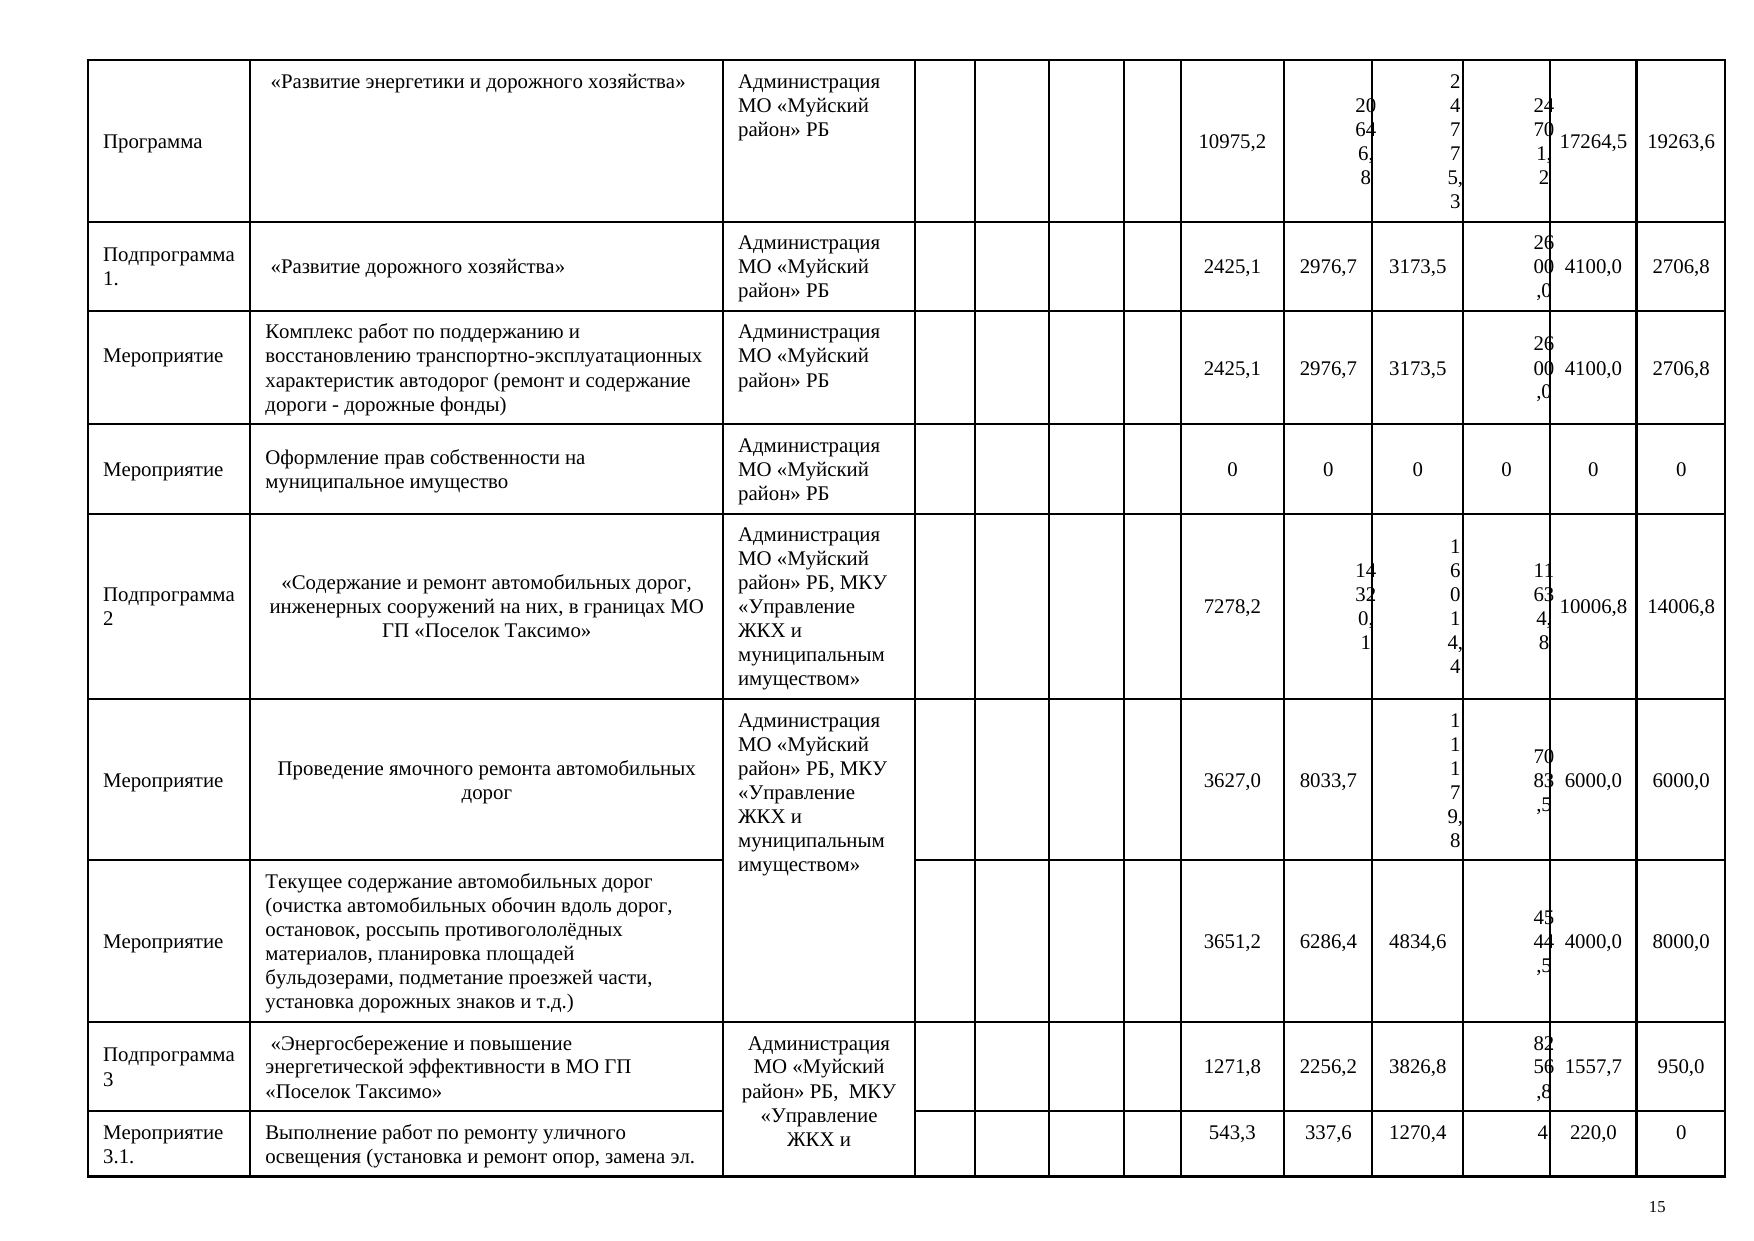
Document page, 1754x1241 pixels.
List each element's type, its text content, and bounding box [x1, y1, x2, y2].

table_cell 7278,2 [1182, 515, 1283, 698]
table_cell [916, 861, 974, 1021]
table_cell 3173,5 [1373, 223, 1462, 310]
table_cell [1125, 861, 1180, 1021]
table_cell [1050, 515, 1123, 698]
table_cell Администрация МО «Муйский район» РБ [724, 61, 914, 221]
table_cell 2706,8 [1638, 312, 1724, 423]
table_cell 0 [1551, 425, 1635, 512]
table_cell [916, 1023, 974, 1110]
table_cell [976, 1112, 1048, 1175]
table_cell 7083,5 [1464, 700, 1549, 859]
table_cell [1050, 1023, 1123, 1110]
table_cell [251, 1112, 722, 1175]
table_cell 6000,0 [1551, 700, 1635, 859]
table_cell 4100,0 [1551, 312, 1635, 423]
table_cell 3826,8 [1373, 1023, 1462, 1110]
table_cell 6000,0 [1638, 700, 1724, 859]
table_cell Администрация МО «Муйский район» РБ [724, 223, 914, 310]
table_cell 10975,2 [1182, 61, 1283, 221]
table_cell [916, 515, 974, 698]
table_cell 20646,8 [1285, 61, 1371, 221]
table_cell [916, 312, 974, 423]
table_cell [976, 515, 1048, 698]
table_cell Проведение ямочного ремонта автомобильных дорог [251, 700, 722, 859]
table_cell 8256,8 [1464, 1023, 1549, 1110]
table_cell [976, 1023, 1048, 1110]
table_cell [1125, 425, 1180, 512]
table_cell Мероприятие 3.1. [89, 1112, 249, 1175]
table_cell [976, 425, 1048, 512]
table_cell «Развитие дорожного хозяйства» [251, 223, 722, 310]
table_cell 10006,8 [1551, 515, 1635, 698]
table_cell 2425,1 [1182, 312, 1283, 423]
table_cell «Энергосбережение и повышение энергетической эффективности в МО ГП «Поселок Таксимо» [251, 1023, 722, 1110]
table_cell «Содержание и ремонт автомобильных дорог, инженерных сооружений на них, в границах МО ГП «Поселок Таксимо» [251, 515, 722, 698]
table_cell [1125, 61, 1180, 221]
table_cell 3627,0 [1182, 700, 1283, 859]
table_cell [1050, 61, 1123, 221]
table_cell 8000,0 [1638, 861, 1724, 1021]
table_cell [1125, 223, 1180, 310]
table_cell [916, 425, 974, 512]
table_cell [1125, 700, 1180, 859]
table_cell Администрация МО «Муйский район» РБ [724, 425, 914, 512]
table_cell Мероприятие [89, 700, 249, 859]
table_cell Мероприятие [89, 312, 249, 423]
table_cell 2425,1 [1182, 223, 1283, 310]
table_cell 0 [1373, 425, 1462, 512]
table_cell Администрация МО «Муйский район» РБ, МКУ «Управление ЖКХ и муниципальным имуществом» [724, 1023, 914, 1175]
table_cell 0 [1285, 425, 1371, 512]
table_cell [1050, 861, 1123, 1021]
table_cell 14006,8 [1638, 515, 1724, 698]
table_cell [1050, 700, 1123, 859]
table_cell [1125, 312, 1180, 423]
table_cell 4801,5 [1464, 1112, 1549, 1175]
table_cell 8033,7 [1285, 700, 1371, 859]
table_cell 6286,4 [1285, 861, 1371, 1021]
table_cell 2976,7 [1285, 312, 1371, 423]
table_cell 3651,2 [1182, 861, 1283, 1021]
table_cell Текущее содержание автомобильных дорог (очистка автомобильных обочин вдоль дорог, остановок, россыпь противогололёдных материалов, планировка площадей бульдозерами, подметание проезжей части, установка дорожных знаков и т.д.) [251, 861, 722, 1021]
table_cell 11179,8 [1373, 700, 1462, 859]
table_cell 2600,0 [1464, 312, 1549, 423]
table_cell «Развитие энергетики и дорожного хозяйства» [251, 61, 722, 221]
table_cell 11634,8 [1464, 515, 1549, 698]
table_cell 0 [1182, 425, 1283, 512]
table_cell 24775,3 [1373, 61, 1462, 221]
table_cell [1125, 1023, 1180, 1110]
table_cell 17264,5 [1551, 61, 1635, 221]
table_cell 4100,0 [1551, 223, 1635, 310]
table_cell 4000,0 [1551, 861, 1635, 1021]
table_cell Оформление прав собственности на муниципальное имущество [251, 425, 722, 512]
table_cell 14320,1 [1285, 515, 1371, 698]
table_cell 0 [1638, 425, 1724, 512]
table_cell [1050, 312, 1123, 423]
table_cell [976, 223, 1048, 310]
table_cell Подпрограмма 3 [89, 1023, 249, 1110]
table_cell Мероприятие [89, 861, 249, 1021]
table_cell 1557,7 [1551, 1023, 1635, 1110]
table_cell Мероприятие [89, 425, 249, 512]
table_cell Администрация МО «Муйский район» РБ, МКУ «Управление ЖКХ и муниципальным имуществом» [724, 515, 914, 698]
table_cell 2256,2 [1285, 1023, 1371, 1110]
table_cell Подпрограмма 2 [89, 515, 249, 698]
table_cell [916, 61, 974, 221]
table_cell 337,6 [1285, 1112, 1371, 1175]
table_cell Администрация МО «Муйский район» РБ, МКУ «Управление ЖКХ и муниципальным имуществом» [724, 700, 914, 1021]
table_cell [1125, 515, 1180, 698]
table_cell Комплекс работ по поддержанию и восстановлению транспортно-эксплуатационных характеристик автодорог (ремонт и содержание дороги - дорожные фонды) [251, 312, 722, 423]
table_cell [916, 1112, 974, 1175]
table_cell Администрация МО «Муйский район» РБ [724, 312, 914, 423]
table_cell 24701,2 [1464, 61, 1549, 221]
table_cell [916, 223, 974, 310]
table_cell [1050, 425, 1123, 512]
table_cell 2976,7 [1285, 223, 1371, 310]
table_cell [1050, 1112, 1123, 1175]
table_cell 4544,5 [1464, 861, 1549, 1021]
table_cell 0 [1464, 425, 1549, 512]
table_cell [1050, 223, 1123, 310]
table_cell 543,3 [1182, 1112, 1283, 1175]
table_cell Подпрограмма 1. [89, 223, 249, 310]
table_cell [976, 861, 1048, 1021]
table_cell 16014,4 [1373, 515, 1462, 698]
table_cell 0 [1638, 1112, 1724, 1175]
table_cell [916, 700, 974, 859]
table_cell 4834,6 [1373, 861, 1462, 1021]
table_cell 950,0 [1638, 1023, 1724, 1110]
table_cell [976, 61, 1048, 221]
table_cell [976, 312, 1048, 423]
table_cell 220,0 [1551, 1112, 1635, 1175]
table_cell 19263,6 [1638, 61, 1724, 221]
table_cell 3173,5 [1373, 312, 1462, 423]
table_cell 1271,8 [1182, 1023, 1283, 1110]
table_cell 1270,4 [1373, 1112, 1462, 1175]
table_cell Программа [89, 61, 249, 221]
table_cell 2600,0 [1464, 223, 1549, 310]
table_cell [976, 700, 1048, 859]
table_cell 2706,8 [1638, 223, 1724, 310]
table_cell [1125, 1112, 1180, 1175]
